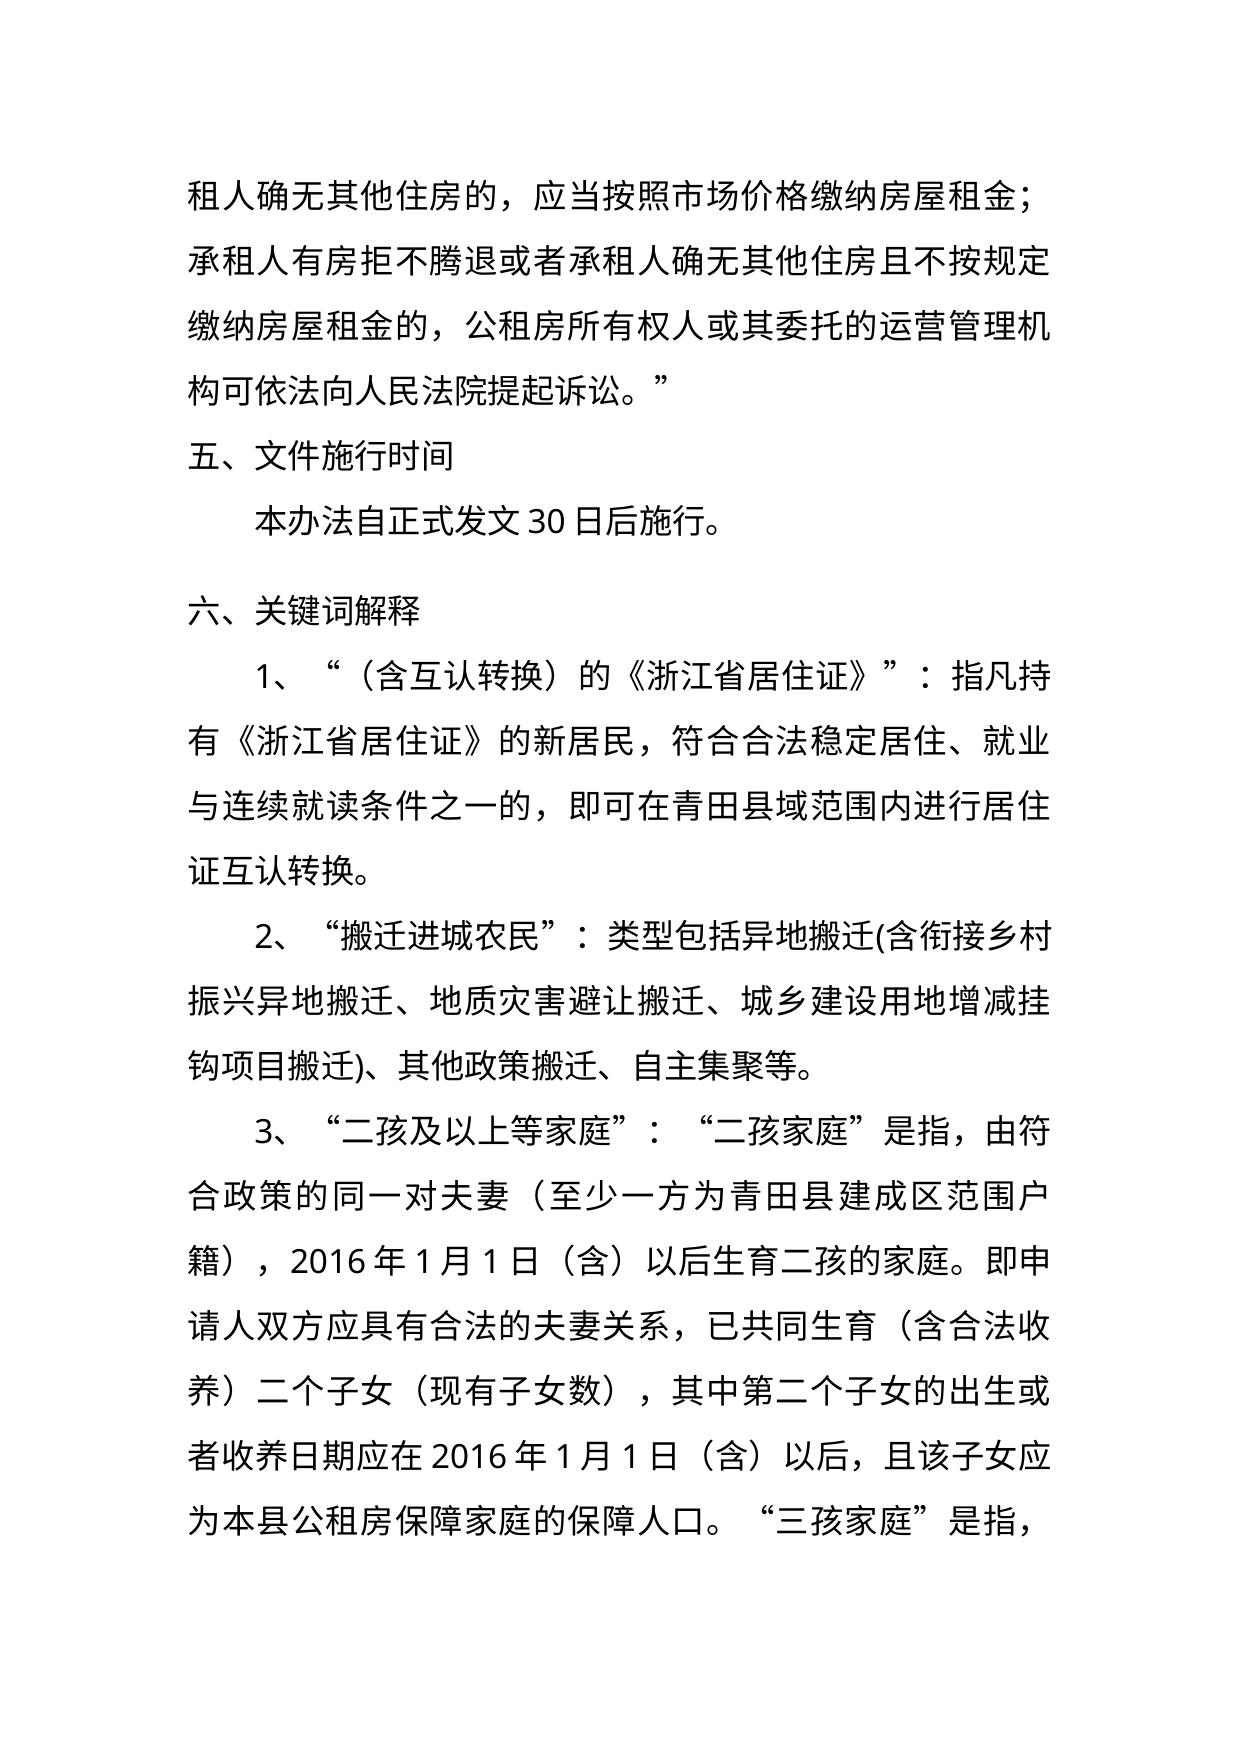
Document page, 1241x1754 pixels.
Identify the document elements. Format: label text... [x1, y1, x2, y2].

text 2、“搬迁进城农民”：类型包括异地搬迁(含衔接乡村振兴异地搬迁、地质灾害避让搬迁、城乡建设用地增减挂钩项目搬迁)、其他政策搬迁、自主集聚等。 [187, 901, 1053, 1096]
text 五、文件施行时间 [187, 422, 1053, 487]
text 本办法自正式发文30日后施行。 [187, 487, 1053, 552]
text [187, 162, 1053, 422]
text 1、“（含互认转换）的《浙江省居住证》”：指凡持有《浙江省居住证》的新居民，符合合法稳定居住、就业与连续就读条件之一的，即可在青田县域范围内进行居住证互认转换。 [187, 641, 1053, 901]
text 六、关键词解释 [187, 576, 1053, 641]
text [187, 1096, 1053, 1551]
